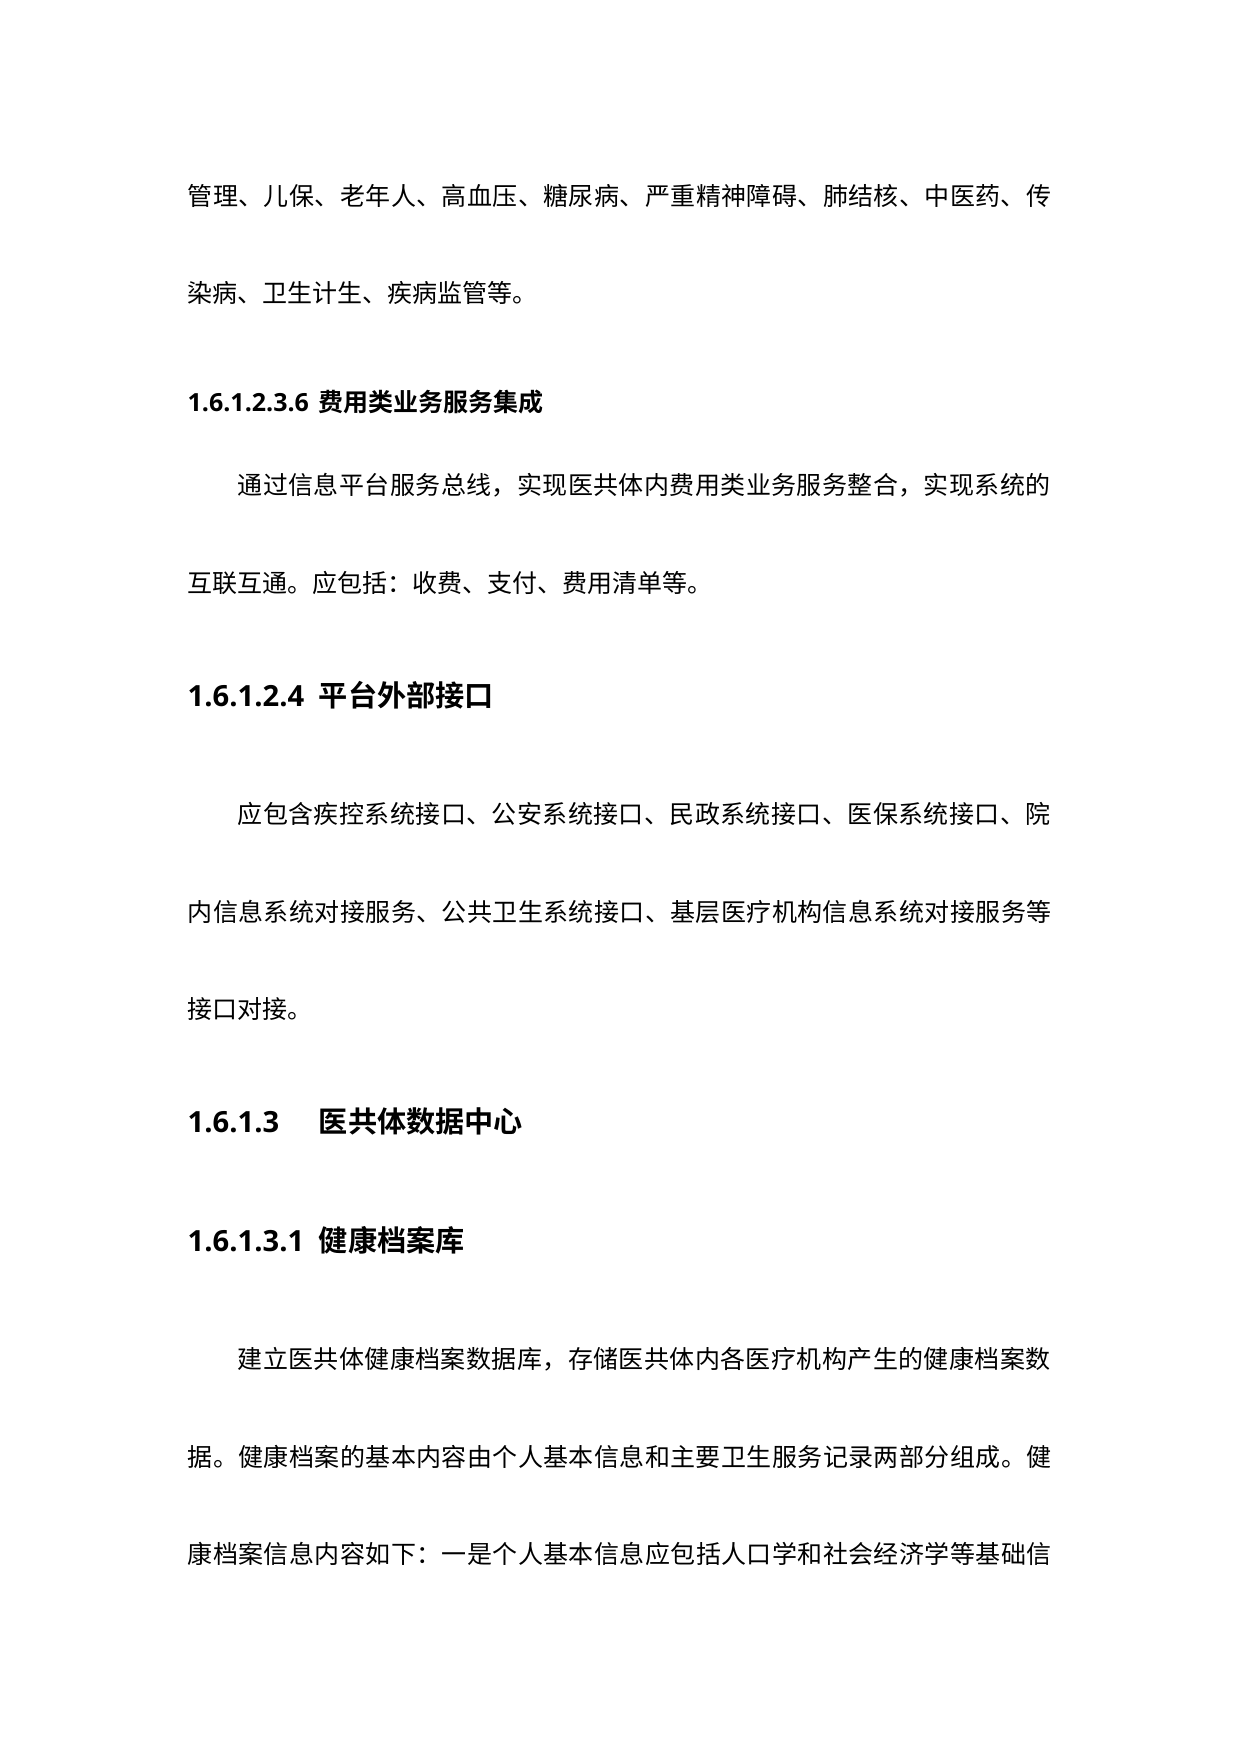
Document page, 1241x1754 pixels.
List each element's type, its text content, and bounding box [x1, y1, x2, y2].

subtitle 费用类业务服务集成 [187, 368, 1053, 433]
subtitle 平台外部接口 [187, 661, 1053, 726]
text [187, 1326, 1053, 1586]
subtitle 医共体数据中心 [187, 1087, 1053, 1152]
text 通过信息平台服务总线，实现医共体内费用类业务服务整合，实现系统的互联互通。应包括：收费、支付、费用清单等。 [187, 451, 1053, 614]
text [187, 162, 1053, 324]
subtitle 健康档案库 [187, 1206, 1053, 1271]
text 应包含疾控系统接口、公安系统接口、民政系统接口、医保系统接口、院内信息系统对接服务、公共卫生系统接口、基层医疗机构信息系统对接服务等接口对接。 [187, 780, 1053, 1040]
